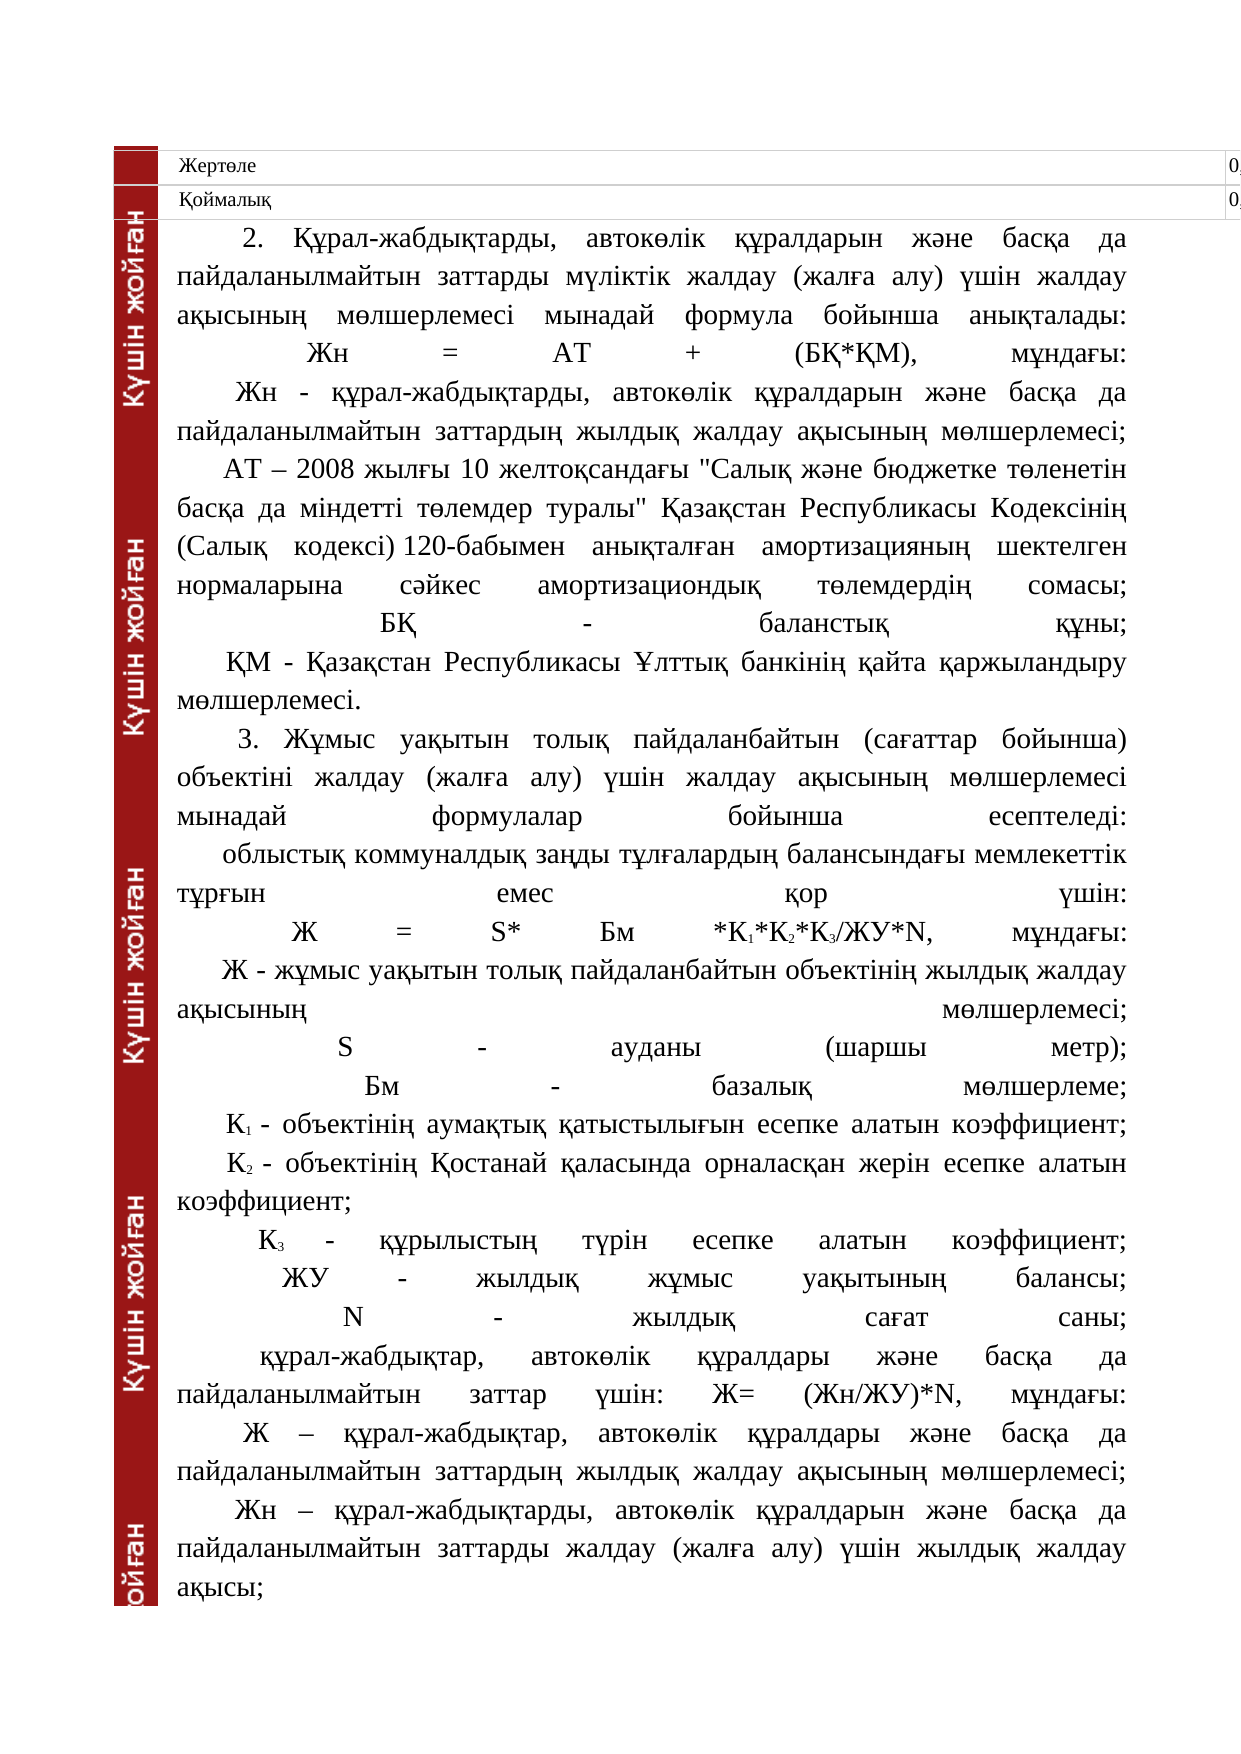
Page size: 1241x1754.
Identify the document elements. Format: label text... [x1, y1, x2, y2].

table_cell 0,60 [1226, 186, 1240, 219]
table_cell 0,70 [1226, 151, 1240, 184]
picture [114, 146, 158, 150]
picture [114, 1602, 158, 1606]
table_cell Қоймалық [114, 186, 1225, 219]
table_cell Жертөле [114, 151, 1225, 184]
